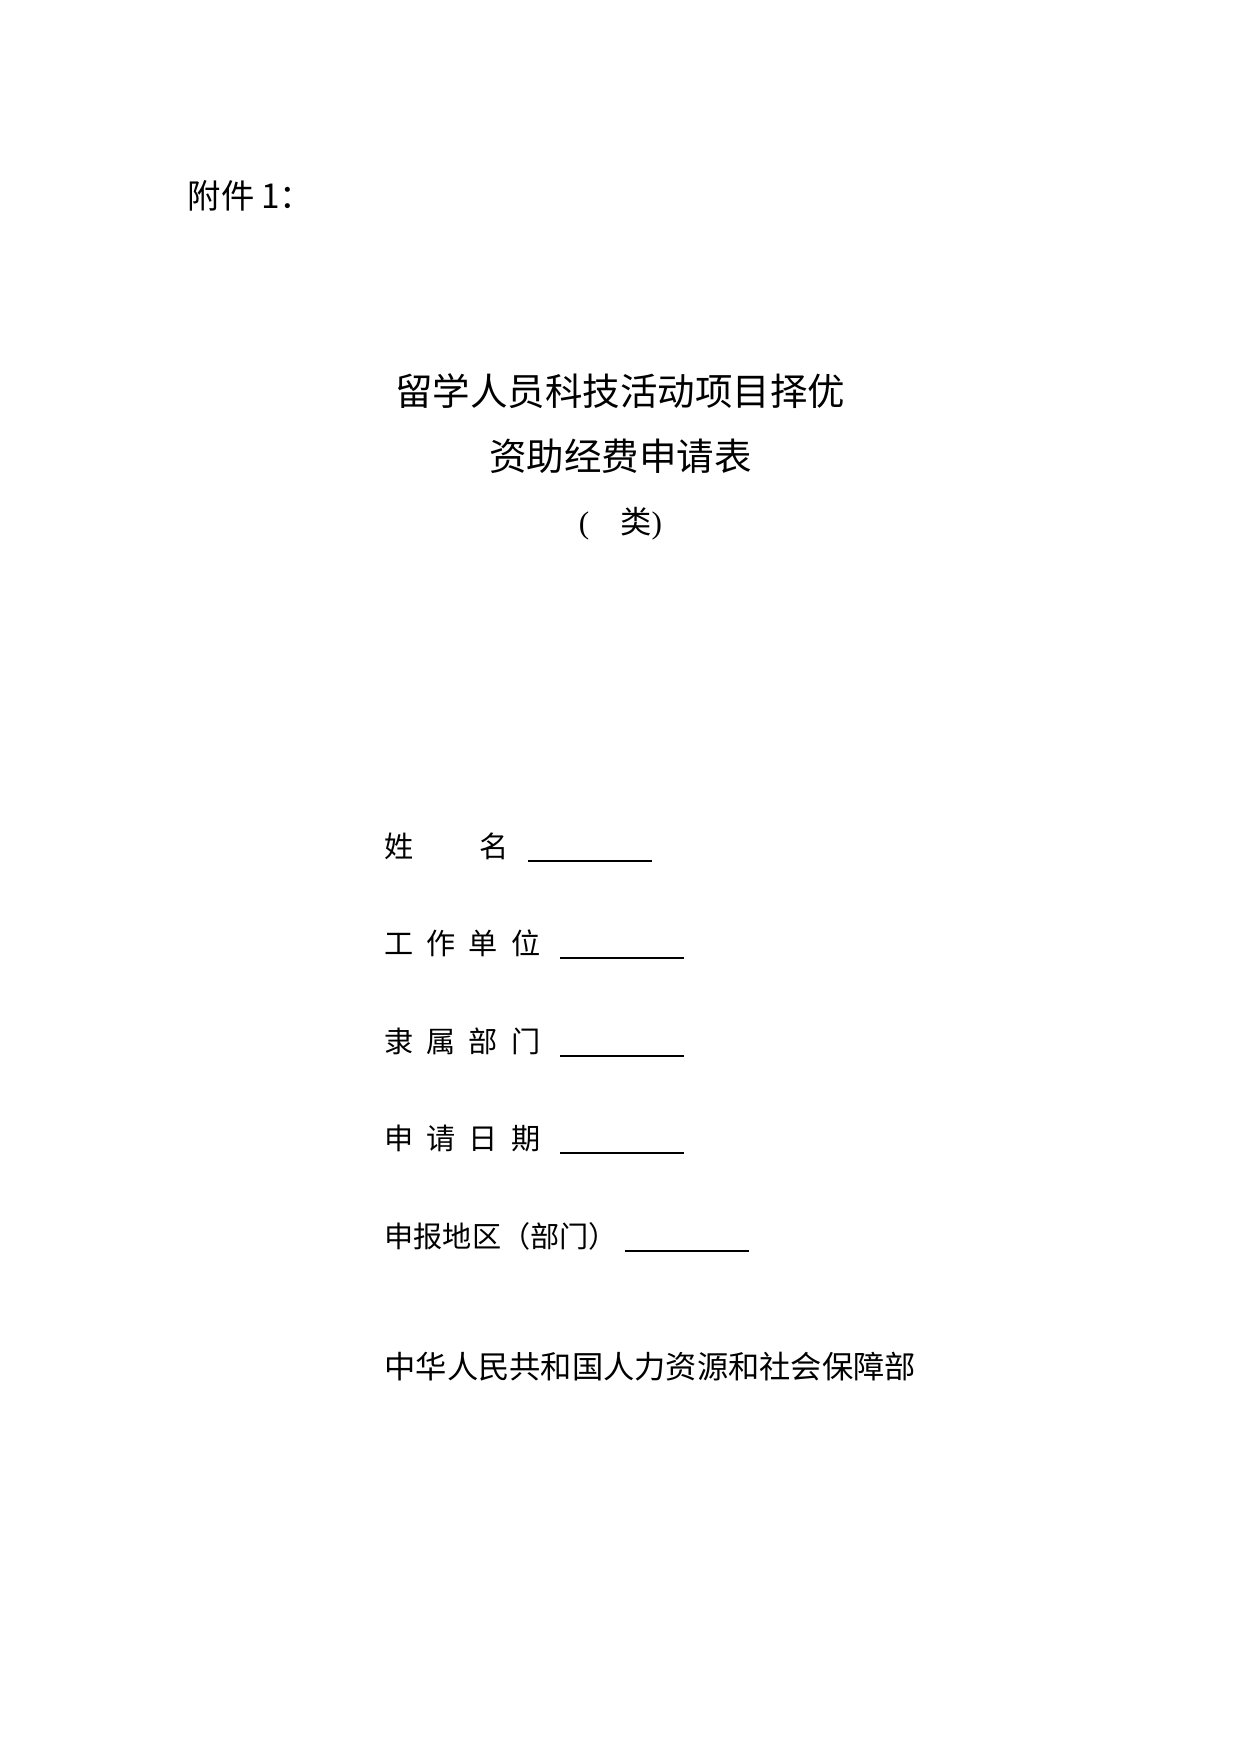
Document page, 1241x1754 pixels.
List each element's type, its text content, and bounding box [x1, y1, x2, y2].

text 隶 属 部 门 [384, 1007, 1053, 1072]
text 工 作 单 位 [384, 909, 1053, 974]
text ( 类) [187, 487, 1053, 552]
text 中华人民共和国人力资源和社会保障部 [384, 1332, 1053, 1397]
text 资助经费申请表 [187, 422, 1053, 487]
text 姓 名 [384, 812, 1053, 877]
text 申 请 日 期 [384, 1104, 1053, 1169]
text 附件1： [187, 162, 1053, 227]
text 留学人员科技活动项目择优 [187, 357, 1053, 422]
text 申报地区（部门） [384, 1202, 1053, 1267]
